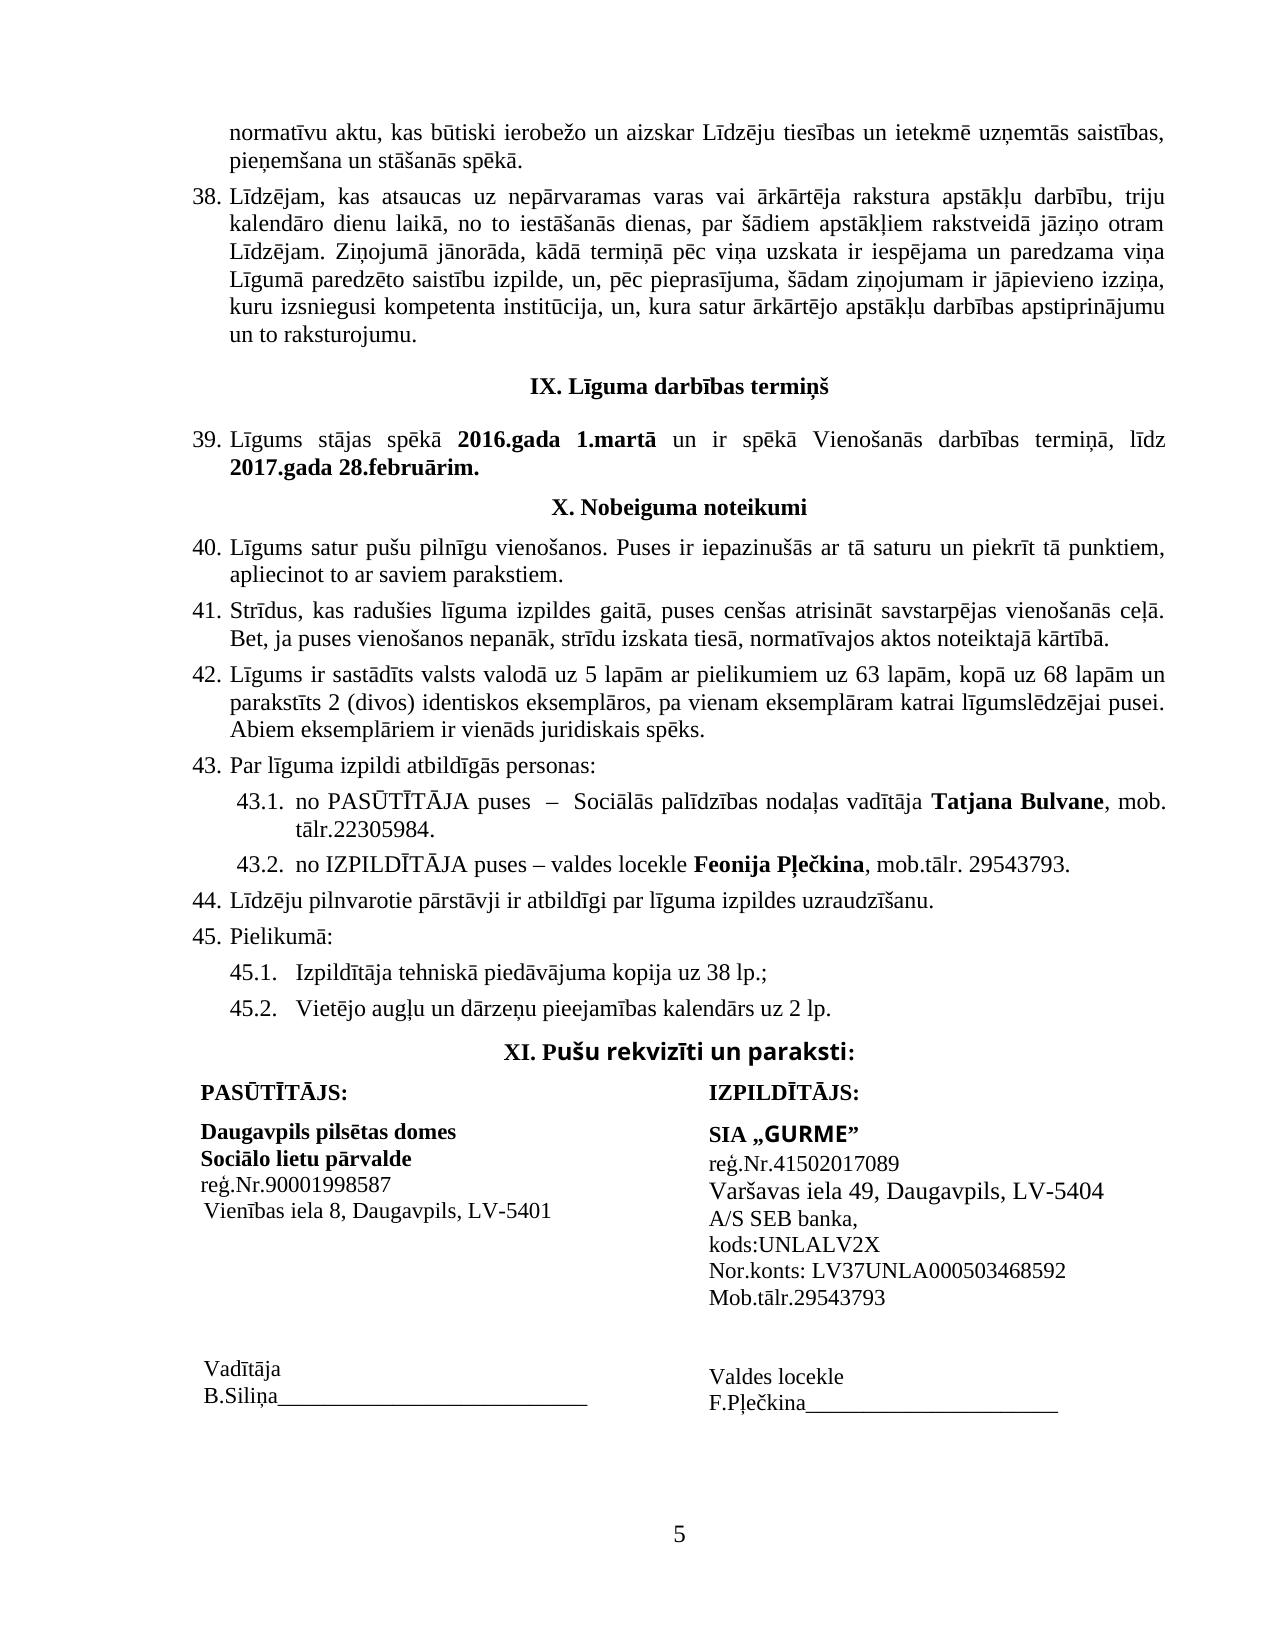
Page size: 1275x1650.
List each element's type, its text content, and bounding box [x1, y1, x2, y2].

list Izpildītāja tehniskā piedāvājuma kopija uz 38 lp.; [229, 958, 1167, 986]
list Par līguma izpildi atbildīgās personas: [192, 751, 1167, 779]
table_header PASŪTĪTĀJS: Daugavpils pilsētas domes Sociālo lietu pārvalde reģ.Nr.90001998587 Vienības iela 8, Daugavpils, LV-5401 Vadītāja B.Siliņa___________________________ [192, 1080, 697, 1434]
list Līgums satur pušu pilnīgu vienošanos. Puses ir iepazinušās ar tā saturu un piekrīt tā punktiem, apliecinot to ar saviem parakstiem. [192, 533, 1167, 588]
table_header IZPILDĪTĀJS: SIA „GURME” reģ.Nr.41502017089 Varšavas iela 49, Daugavpils, LV-5404 A/S SEB banka, kods:UNLALV2X Nor.konts: LV37UNLA000503468592 Mob.tālr.29543793 Valdes locekle F.Pļečkina______________________ [697, 1080, 1167, 1434]
list no Izpildītāja puses – valdes locekle Feonija Pļečkina, mob.tālr. 29543793. [236, 851, 1167, 878]
text X. Nobeiguma noteikumi [192, 493, 1167, 520]
list Līgums ir sastādīts valsts valodā uz 5 lapām ar pielikumiem uz 63 lapām, kopā uz 68 lapām un parakstīts 2 (divos) identiskos eksemplāros, pa vienam eksemplāram katrai līgumslēdzējai pusei. Abiem eksemplāriem ir vienāds juridiskais spēks. [192, 660, 1167, 743]
list Līdzējam, kas atsaucas uz nepārvaramas varas vai ārkārtēja rakstura apstākļu darbību, triju kalendāro dienu laikā, no to iestāšanās dienas, par šādiem apstākļiem rakstveidā jāziņo otram Līdzējam. Ziņojumā jānorāda, kādā termiņā pēc viņa uzskata ir iespējama un paredzama viņa Līgumā paredzēto saistību izpilde, un, pēc pieprasījuma, šādam ziņojumam ir jāpievieno izziņa, kuru izsniegusi kompetenta institūcija, un, kura satur ārkārtējo apstākļu darbības apstiprinājumu un to raksturojumu. [192, 182, 1167, 347]
list Pielikumā: [192, 922, 1167, 950]
text XI. Pušu rekvizīti un paraksti: [192, 1034, 1167, 1067]
list Vietējo augļu un dārzeņu pieejamības kalendārs uz 2 lp. [229, 994, 1167, 1022]
list Līgums stājas spēkā 2016.gada 1.martā un ir spēkā Vienošanās darbības termiņā, līdz 2017.gada 28.februārim. [192, 425, 1167, 480]
list no Pasūtītāja puses – Sociālās palīdzības nodaļas vadītāja Tatjana Bulvane, mob. tālr.22305984. [236, 787, 1167, 842]
text IX. Līguma darbības termiņš [192, 372, 1167, 400]
list Līdzēju pilnvarotie pārstāvji ir atbildīgi par izpildes uzraudzīšanu. [192, 886, 1167, 914]
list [192, 118, 1167, 173]
list Strīdus, kas radušies līguma izpildes gaitā, puses cenšas atrisināt savstarpējas vienošanās ceļā. Bet, ja puses vienošanos nepanāk, strīdu izskata tiesā, normatīvajos aktos noteiktajā kārtībā. [192, 596, 1167, 652]
